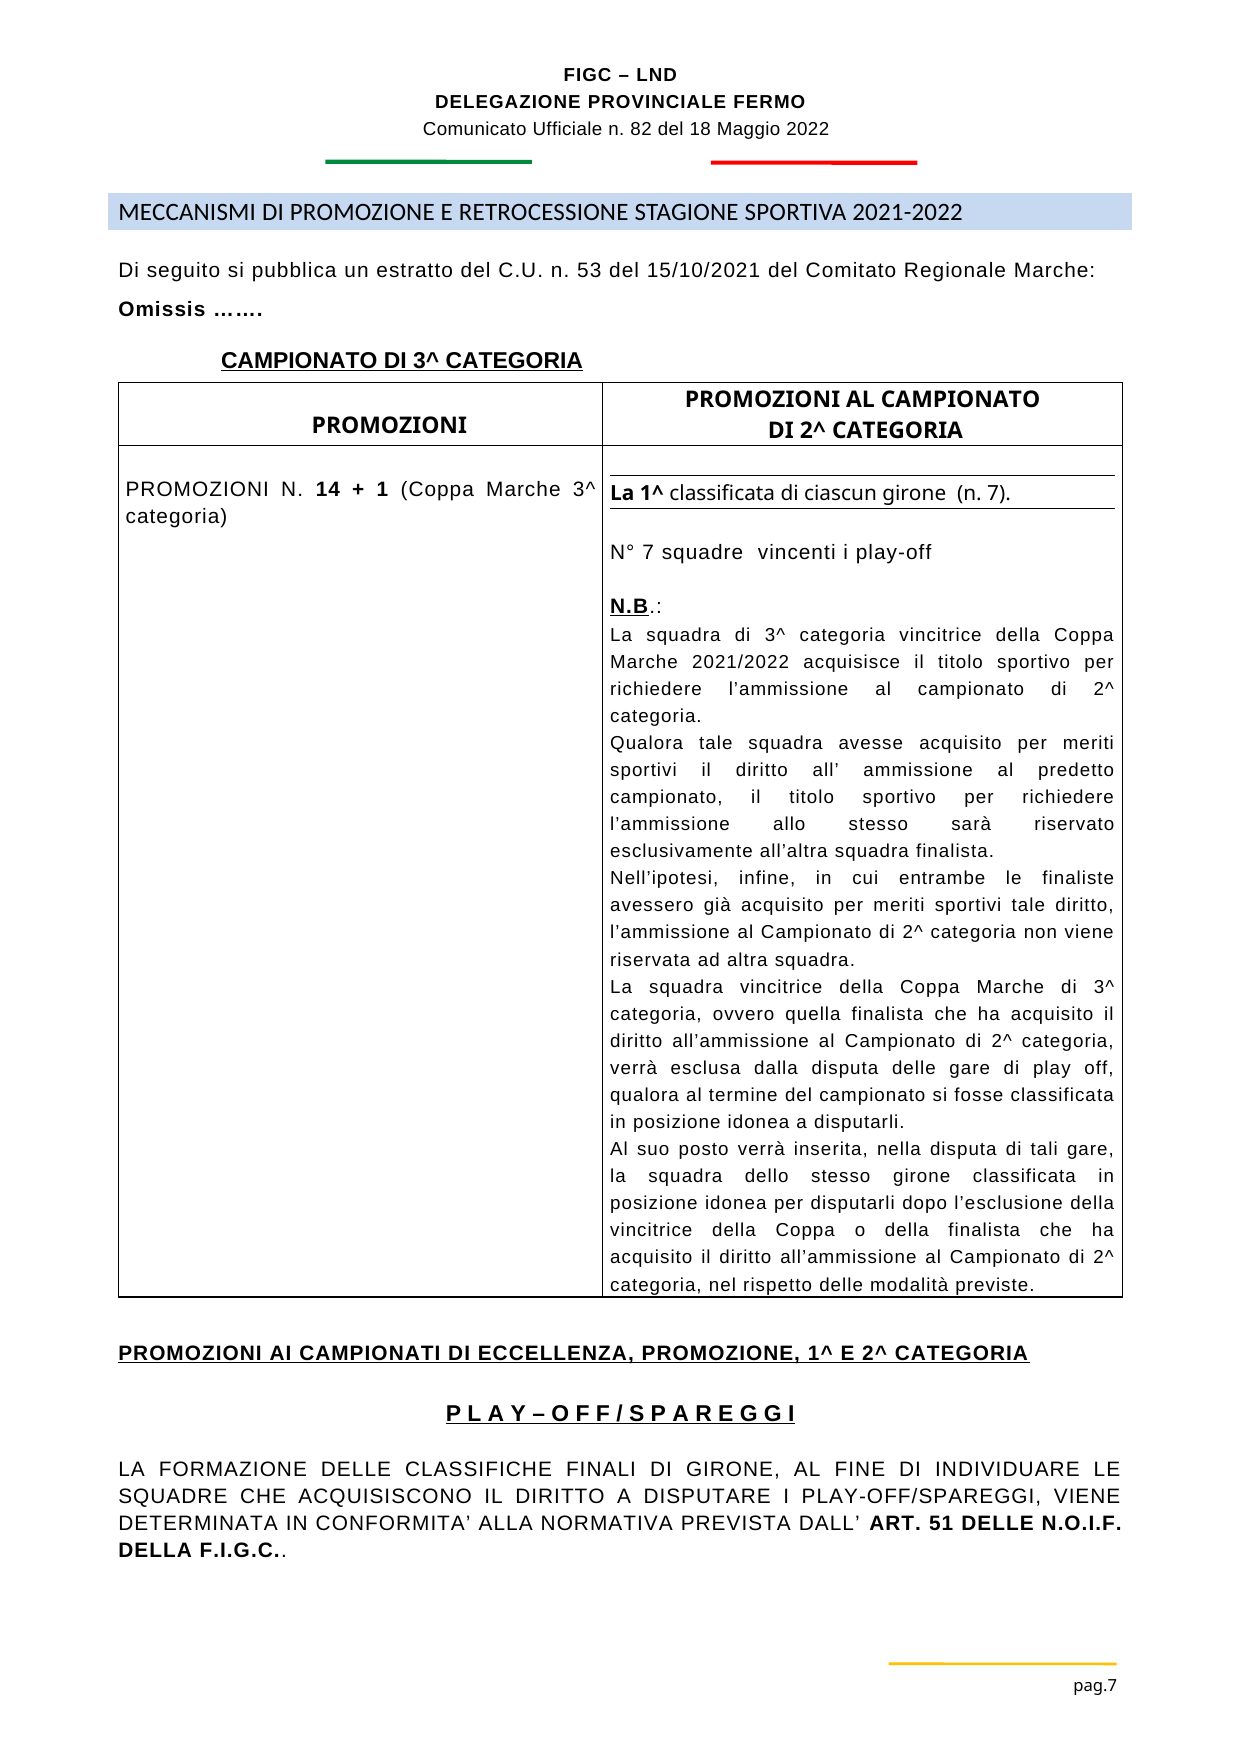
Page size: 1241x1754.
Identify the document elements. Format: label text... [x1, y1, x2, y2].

table_header CAMPIONATO DI 3^ CATEGORIA [118, 347, 603, 382]
text Di seguito si pubblica un estratto del C.U. n. 53 del 15/10/2021 del Comitato Regionale Marche: [118, 255, 1122, 282]
text meccanismi di promozione e retrocessione stagione sportiva 2021-2022 [110, 199, 1130, 227]
text CLASSIFICHE FINALI DI GIRONE, AL FINE DI INDIVIDUARE LE SQUADRE CHE ACQUISISCONO IL DIRITTO A DISPUTARE I PLAY-OFF/SPAREGGI, VIENE DETERMINATA IN CONFORMITA’ ALLA NORMATIVA PREVISTA DALL’ ART. 51 DELLE N.O.I.F. DELLA F.I.G.C.. [118, 1454, 1122, 1563]
text P L A Y – O F F / S P A R E G G I [118, 1400, 1122, 1426]
table_cell PROMOZIONI [119, 383, 602, 445]
table_cell La 1^ classificata di ciascun girone (n. 7). N° 7 squadre vincenti i play-off N.B.: La squadra di 3^ categoria vincitrice della Coppa Marche 2021/2022 acquisisce il titolo sportivo per richiedere l’ammissione al campionato di 2^ categoria. Qualora tale squadra avesse acquisito per meriti sportivi il diritto all’ ammissione al predetto campionato, il titolo sportivo per richiedere l’ammissione allo stesso sarà riservato esclusivamente all’altra squadra finalista. Nell’ipotesi, infine, in cui entrambe le finaliste avessero già acquisito per meriti sportivi tale diritto, l’ammissione al Campionato di 2^ categoria non viene riservata ad altra squadra. La squadra vincitrice della Coppa Marche di 3^ categoria, ovvero quella finalista che ha acquisito il diritto all’ammissione al Campionato di 2^ categoria, verrà esclusa dalla disputa delle gare di play off, qualora al termine del campionato si fosse classificata in posizione idonea a disputarli. Al suo posto verrà inserita, nella disputa di tali gare, la squadra dello stesso girone classificata in posizione idonea per disputarli dopo l’esclusione della vincitrice della Coppa o della finalista che ha acquisito il diritto all’ammissione al Campionato di 2^ categoria, nel rispetto delle modalità previste. [603, 446, 1122, 1296]
table_cell PROMOZIONI N. 14 + 1 (Coppa Marche 3^ categoria) [119, 446, 602, 1296]
table_cell PROMOZIONI AL CAMPIONATO DI 2^ CATEGORIA [603, 383, 1122, 445]
text Omissis ……. [118, 295, 1122, 322]
text PROMOZIONI AI CAMPIONATI DI ECCELLENZA, PROMOZIONE, 1^ E 2^ CATEGORIA [118, 1339, 1122, 1366]
